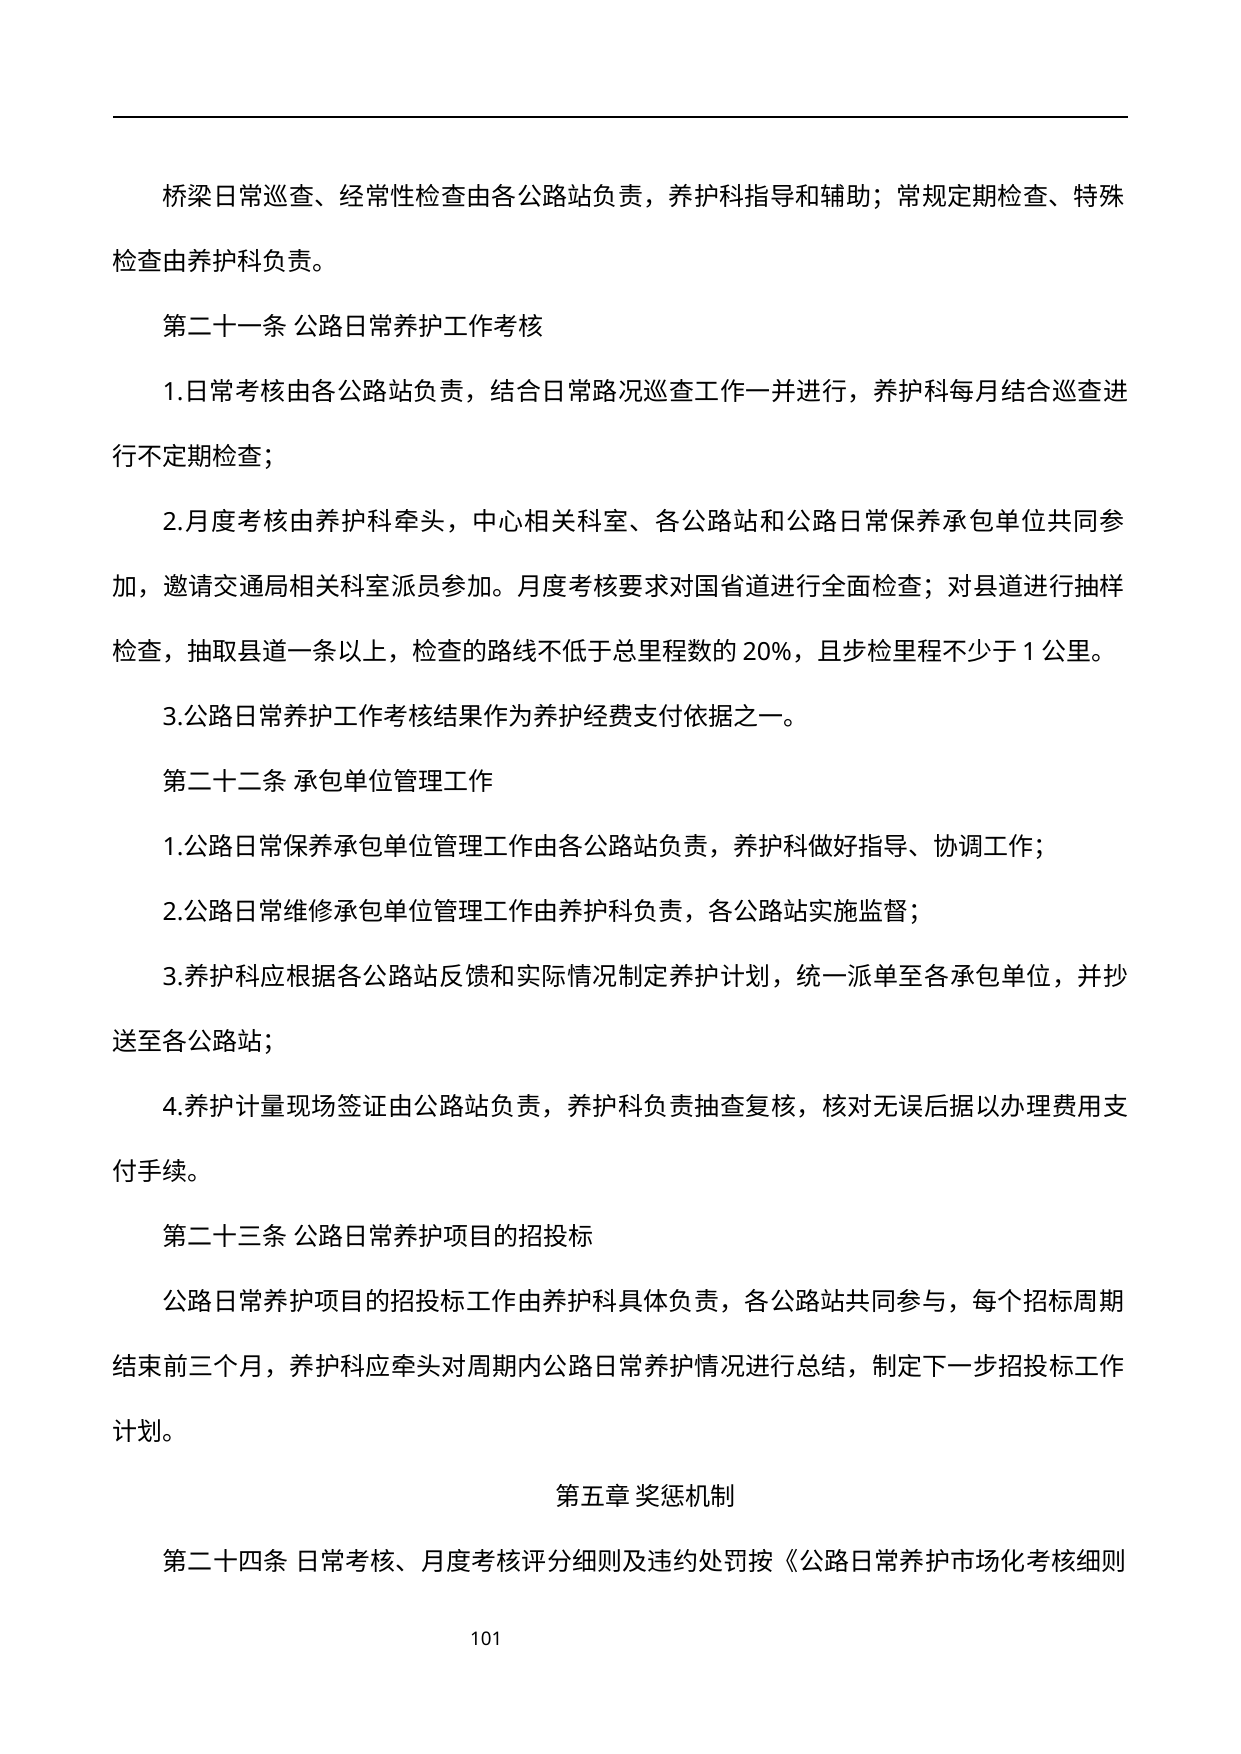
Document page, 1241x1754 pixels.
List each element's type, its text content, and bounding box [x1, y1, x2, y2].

text 2.月度考核由养护科牵头，中心相关科室、各公路站和公路日常保养承包单位共同参加，邀请交通局相关科室派员参加。月度考核要求对国省道进行全面检查；对县道进行抽样检查，抽取县道一条以上，检查的路线不低于总里程数的20%，且步检里程不少于1公里。 [112, 487, 1128, 682]
list 1.公路日常保养承包单位管理工作由各公路站负责，养护科做好指导、协调工作； [112, 812, 1128, 877]
list 桥梁日常巡查、经常性检查由各公路站负责，养护科指导和辅助；常规定期检查、特殊检查由养护科负责。 [112, 162, 1128, 292]
text 公路日常养护项目的招投标工作由养护科具体负责，各公路站共同参与，每个招标周期结束前三个月，养护科应牵头对周期内公路日常养护情况进行总结，制定下一步招投标工作计划。 [112, 1267, 1128, 1462]
text 第二十二条 承包单位管理工作 [112, 747, 1128, 812]
text 第五章 奖惩机制 [112, 1462, 1128, 1527]
text 第二十一条 公路日常养护工作考核 [112, 292, 1128, 357]
list 4.养护计量现场签证由公路站负责，养护科负责抽查复核，核对无误后据以办理费用支付手续。 [112, 1072, 1128, 1202]
text 1.日常考核由各公路站负责，结合日常路况巡查工作一并进行，养护科每月结合巡查进行不定期检查； [112, 357, 1128, 487]
text 3.公路日常养护工作考核结果作为养护经费支付依据之一。 [112, 682, 1128, 747]
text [112, 1527, 1128, 1592]
list 2.公路日常维修承包单位管理工作由养护科负责，各公路站实施监督； [112, 877, 1128, 942]
list 3.养护科应根据各公路站反馈和实际情况制定养护计划，统一派单至各承包单位，并抄送至各公路站； [112, 942, 1128, 1072]
text 第二十三条 公路日常养护项目的招投标 [112, 1202, 1128, 1267]
